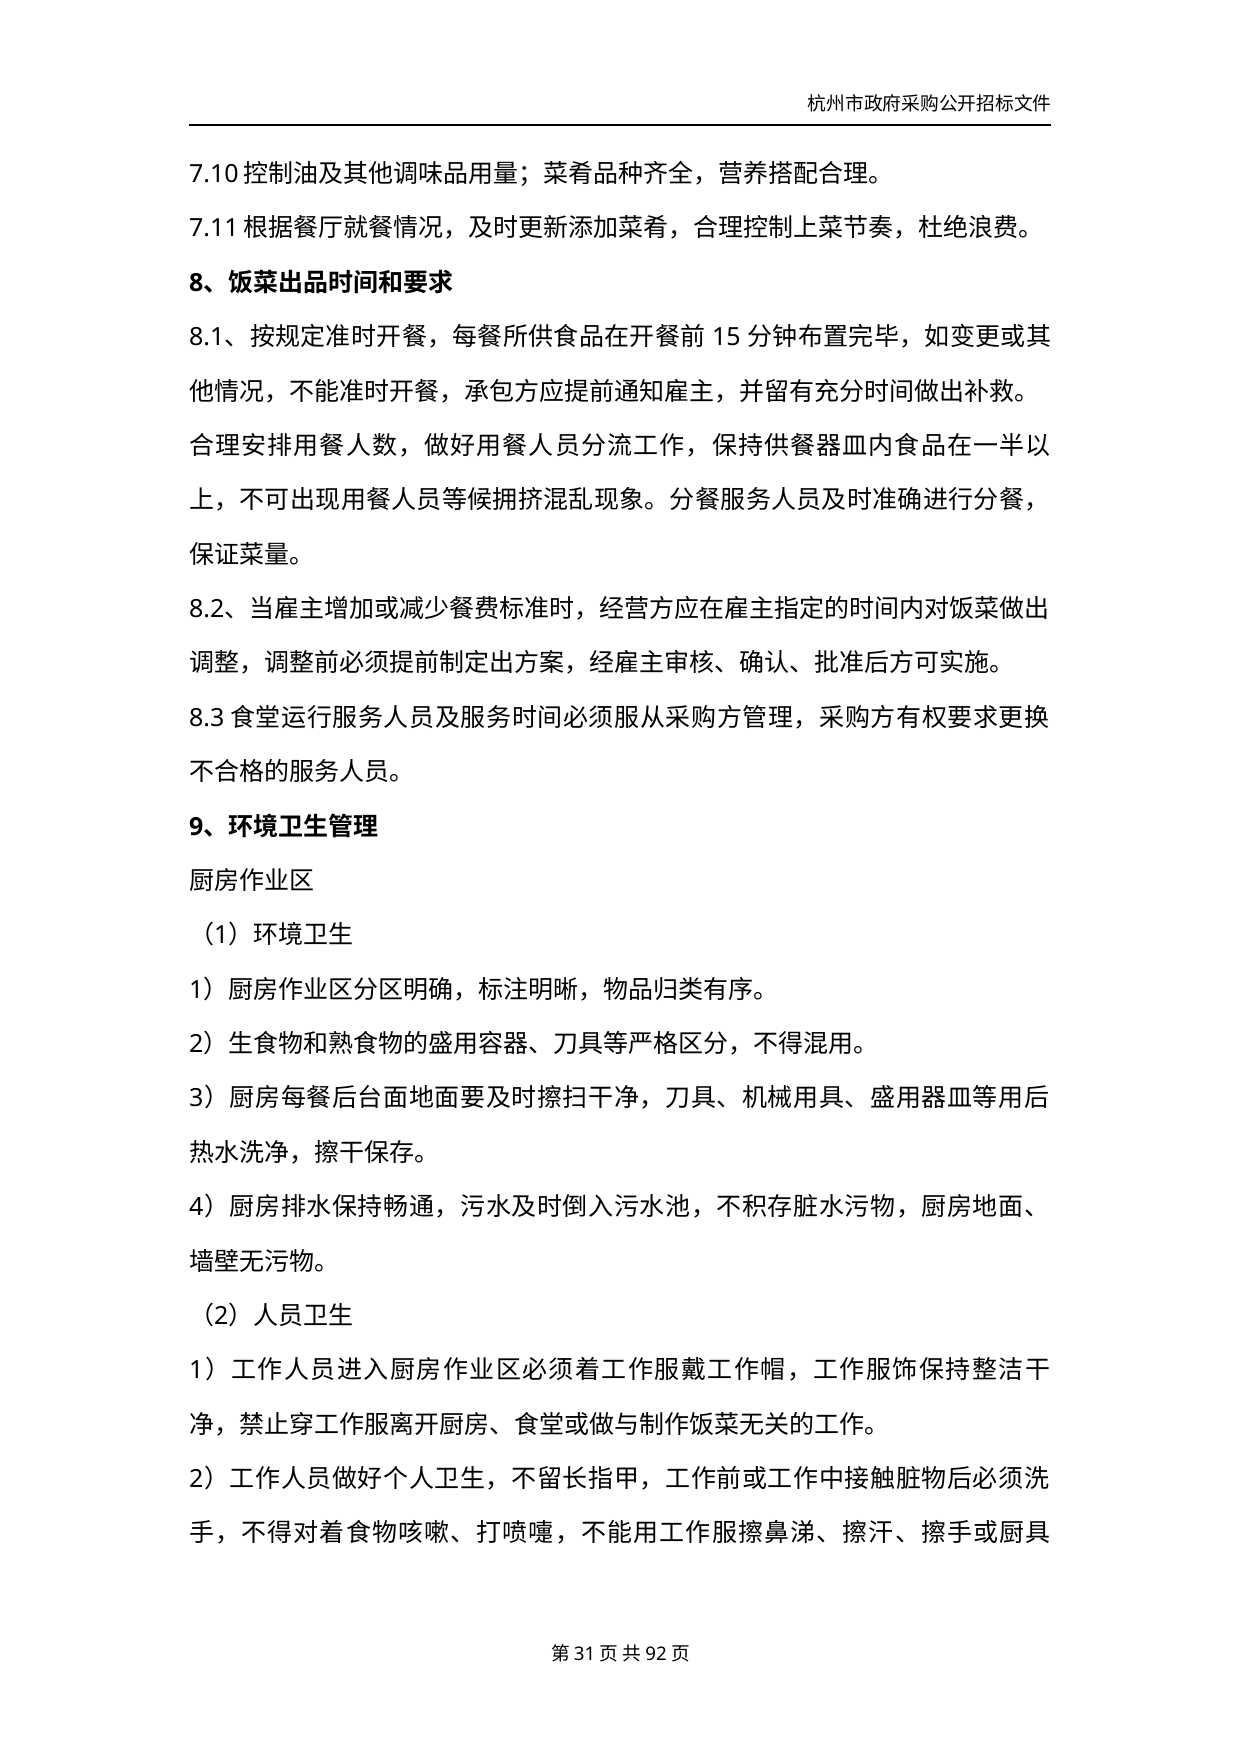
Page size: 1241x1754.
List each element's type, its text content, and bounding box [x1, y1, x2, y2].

text 4）厨房排水保持畅通，污水及时倒入污水池，不积存脏水污物，厨房地面、墙壁无污物。 [189, 1187, 1051, 1277]
text 9、环境卫生管理 [189, 806, 1051, 842]
text 厨房作业区 [189, 860, 1051, 897]
text 8、饭菜出品时间和要求 [189, 262, 1051, 298]
text 合理安排用餐人数，做好用餐人员分流工作，保持供餐器皿内食品在一半以上，不可出现用餐人员等候拥挤混乱现象。分餐服务人员及时准确进行分餐，保证菜量。 [189, 425, 1051, 570]
text 7.10控制油及其他调味品用量；菜肴品种齐全，营养搭配合理。 [189, 153, 1051, 190]
text 3）厨房每餐后台面地面要及时擦扫干净，刀具、机械用具、盛用器皿等用后热水洗净，擦干保存。 [189, 1078, 1051, 1168]
text （1）环境卫生 [189, 915, 1051, 951]
text 1）工作人员进入厨房作业区必须着工作服戴工作帽，工作服饰保持整洁干净，禁止穿工作服离开厨房、食堂或做与制作饭菜无关的工作。 [189, 1350, 1051, 1440]
text 8.1、按规定准时开餐，每餐所供食品在开餐前 15 分钟布置完毕，如变更或其他情况，不能准时开餐，承包方应提前通知雇主，并留有充分时间做出补救。 [189, 317, 1051, 407]
text （2）人员卫生 [189, 1295, 1051, 1332]
text 8.2、当雇主增加或减少餐费标准时，经营方应在雇主指定的时间内对饭菜做出调整，调整前必须提前制定出方案，经雇主审核、确认、批准后方可实施。 [189, 588, 1051, 679]
text 2）生食物和熟食物的盛用容器、刀具等严格区分，不得混用。 [189, 1023, 1051, 1060]
text 8.3食堂运行服务人员及服务时间必须服从采购方管理，采购方有权要求更换不合格的服务人员。 [189, 697, 1051, 788]
text 7.11根据餐厅就餐情况，及时更新添加菜肴，合理控制上菜节奏，杜绝浪费。 [189, 208, 1051, 244]
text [189, 1458, 1051, 1549]
text 1）厨房作业区分区明确，标注明晰，物品归类有序。 [189, 969, 1051, 1005]
